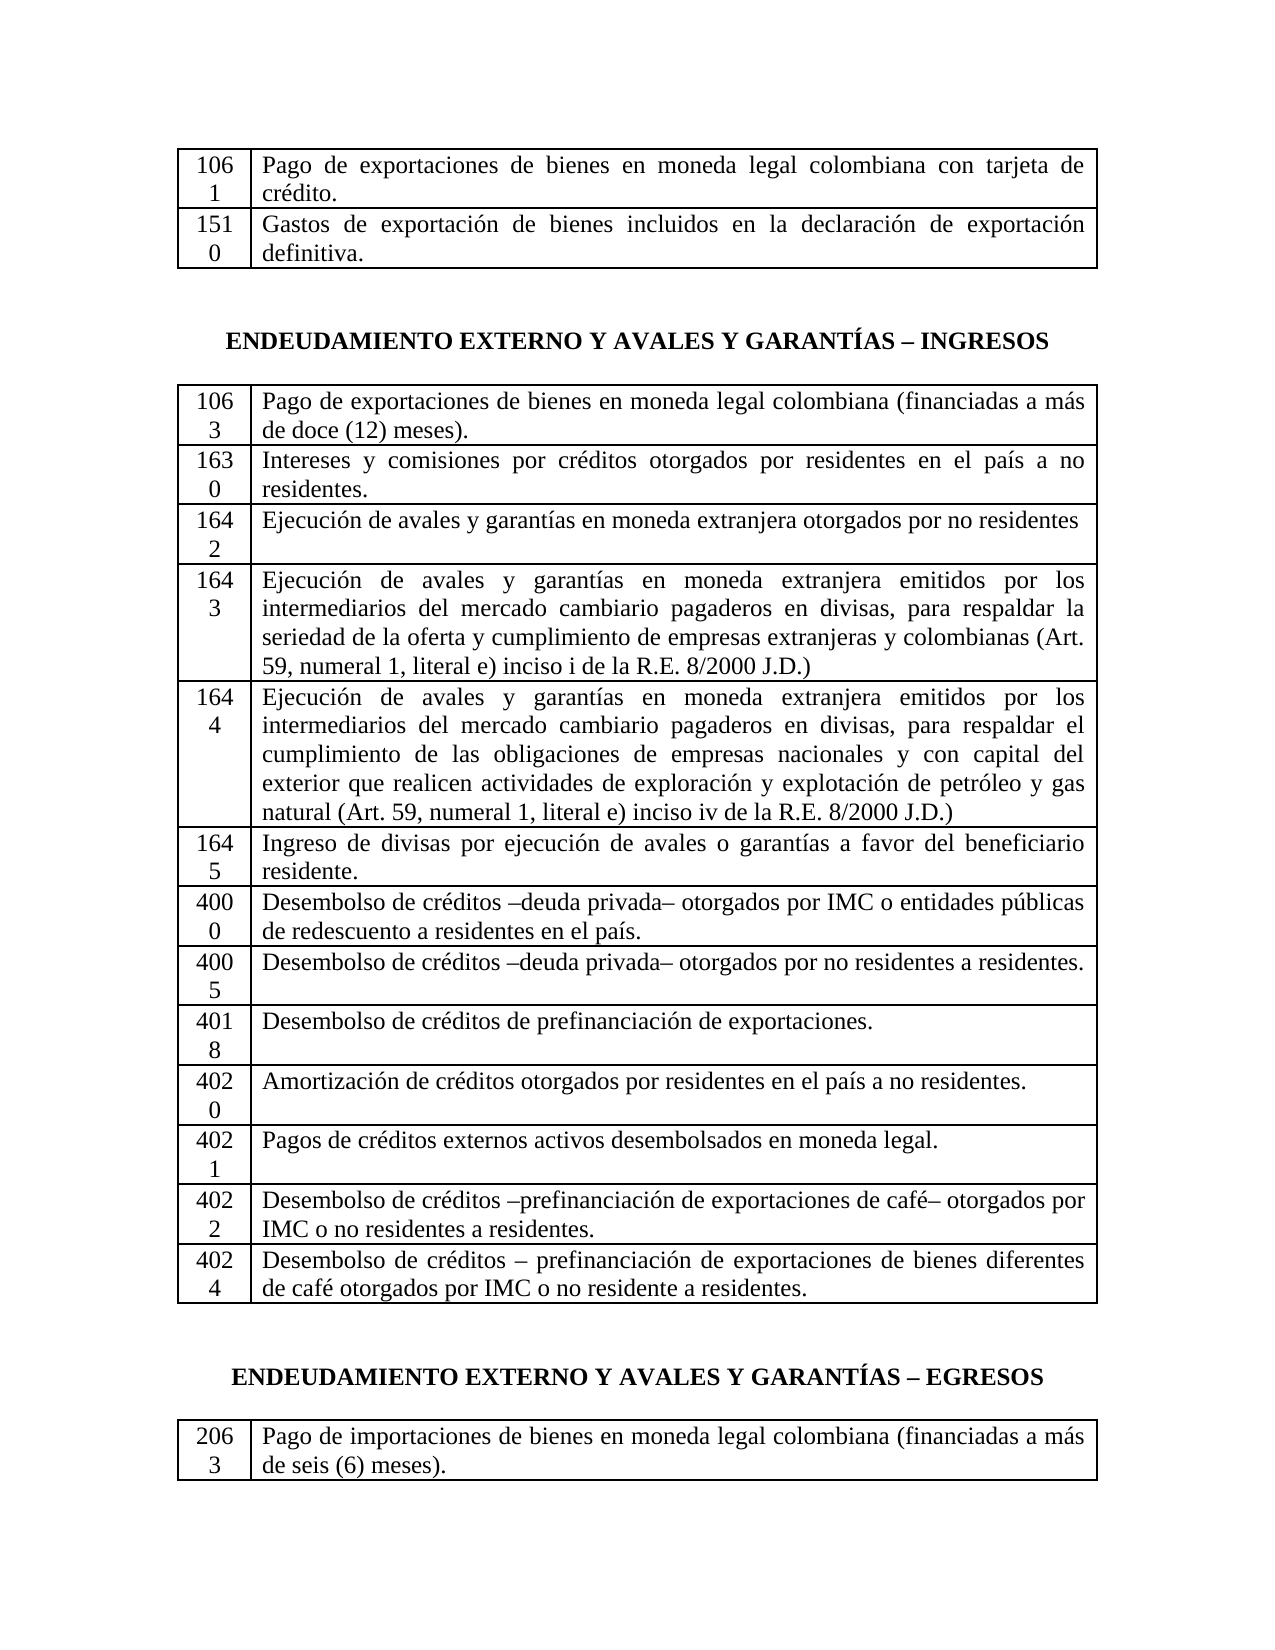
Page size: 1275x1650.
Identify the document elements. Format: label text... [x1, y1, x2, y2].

table_cell 4024 [179, 1245, 250, 1302]
table_cell Pagos de créditos externos activos desembolsados en moneda legal. [252, 1126, 1096, 1183]
table_cell 4000 [179, 887, 250, 945]
table_cell Ingreso de divisas por ejecución de avales o garantías a favor del beneficiario residente. [252, 828, 1096, 885]
table_cell 4018 [179, 1006, 250, 1064]
table_cell Ejecución de avales y garantías en moneda extranjera otorgados por no residentes [252, 505, 1096, 563]
table_cell 1644 [179, 682, 250, 826]
table_cell Ejecución de avales y garantías en moneda extranjera emitidos por los intermediarios del mercado cambiario pagaderos en divisas, para respaldar la seriedad de la oferta y cumplimiento de empresas extranjeras y colombianas (Art. 59, numeral 1, literal e) inciso i de la R.E. 8/2000 J.D.) [252, 565, 1096, 680]
table_cell Desembolso de créditos de prefinanciación de exportaciones. [252, 1006, 1096, 1064]
table_cell 1645 [179, 828, 250, 885]
table_cell Intereses y comisiones por créditos otorgados por residentes en el país a no residentes. [252, 446, 1096, 503]
text ENDEUDAMIENTO EXTERNO Y AVALES Y GARANTÍAS – INGRESOS [177, 326, 1098, 355]
table_cell 4005 [179, 947, 250, 1004]
table_cell Pago de exportaciones de bienes en moneda legal colombiana con tarjeta de crédito. [252, 150, 1096, 207]
table_cell 1630 [179, 446, 250, 503]
table_cell Desembolso de créditos –deuda privada– otorgados por IMC o entidades públicas de redescuento a residentes en el país. [252, 887, 1096, 945]
table_cell 1642 [179, 505, 250, 563]
table_header 2063 [179, 1421, 250, 1479]
table_cell Amortización de créditos otorgados por residentes en el país a no residentes. [252, 1066, 1096, 1123]
table_cell 1061 [179, 150, 250, 207]
table_cell Desembolso de créditos –prefinanciación de exportaciones de café– otorgados por IMC o no residentes a residentes. [252, 1185, 1096, 1243]
table_cell Desembolso de créditos – prefinanciación de exportaciones de bienes diferentes de café otorgados por IMC o no residente a residentes. [252, 1245, 1096, 1302]
table_cell 4021 [179, 1126, 250, 1183]
table_header 1063 [179, 386, 250, 443]
table_cell 4020 [179, 1066, 250, 1123]
table_header Pago de importaciones de bienes en moneda legal colombiana (financiadas a más de seis (6) meses). [252, 1421, 1096, 1479]
table_cell Gastos de exportación de bienes incluidos en la declaración de exportación definitiva. [252, 209, 1096, 267]
text ENDEUDAMIENTO EXTERNO Y AVALES Y GARANTÍAS – EGRESOS [177, 1362, 1098, 1391]
table_cell Ejecución de avales y garantías en moneda extranjera emitidos por los intermediarios del mercado cambiario pagaderos en divisas, para respaldar el cumplimiento de las obligaciones de empresas nacionales y con capital del exterior que realicen actividades de exploración y explotación de petróleo y gas natural (Art. 59, numeral 1, literal e) inciso iv de la R.E. 8/2000 J.D.) [252, 682, 1096, 826]
table_header Pago de exportaciones de bienes en moneda legal colombiana (financiadas a más de doce (12) meses). [252, 386, 1096, 443]
table_cell Desembolso de créditos –deuda privada– otorgados por no residentes a residentes. [252, 947, 1096, 1004]
table_cell 1643 [179, 565, 250, 680]
table_cell 1510 [179, 209, 250, 267]
table_cell 4022 [179, 1185, 250, 1243]
